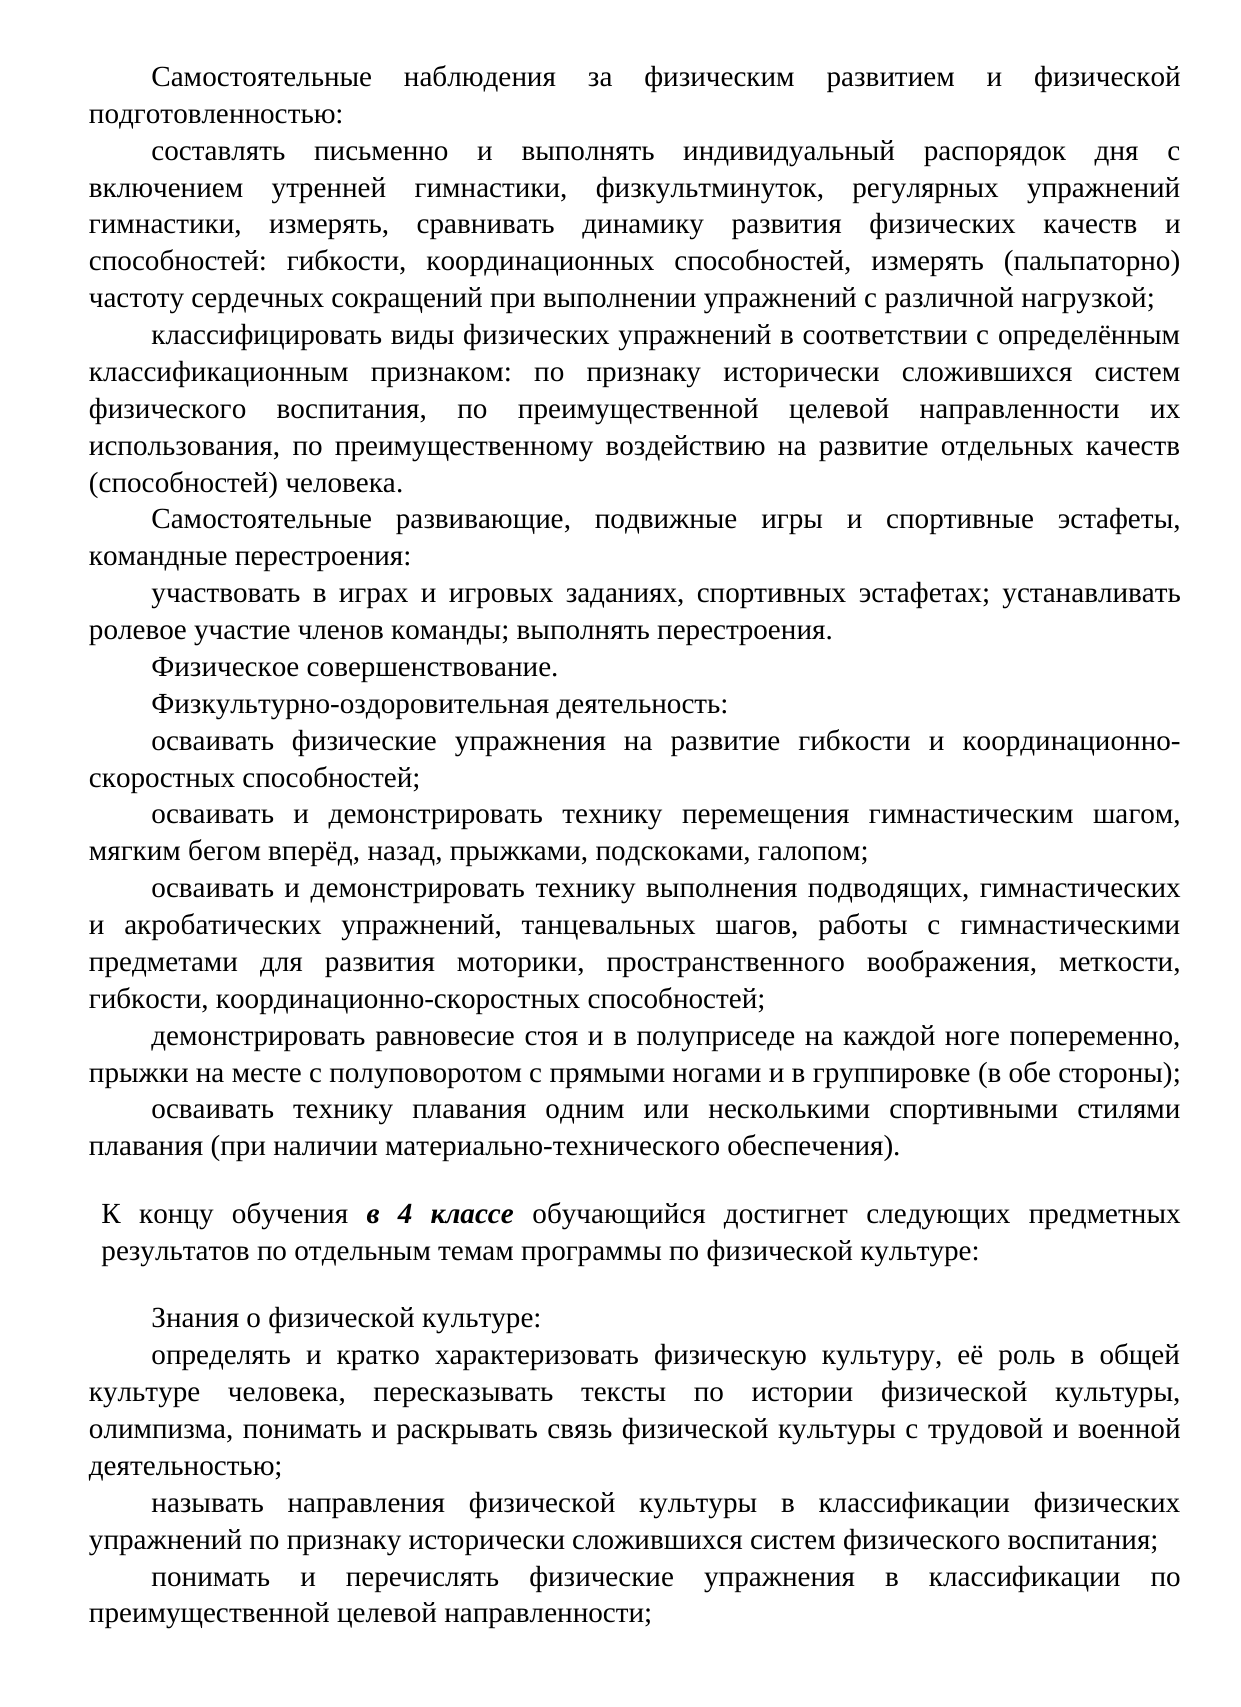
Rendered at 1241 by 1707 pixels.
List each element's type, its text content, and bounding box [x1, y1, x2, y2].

text понимать и перечислять физические упражнения в классификации по преимущественной целевой направленности; [89, 1559, 1181, 1629]
text Самостоятельные развивающие, подвижные игры и спортивные эстафеты, командные перестроения: [89, 502, 1181, 572]
text осваивать технику плавания одним или несколькими спортивными стилями плавания (при наличии материально-технического обеспечения). [89, 1092, 1181, 1162]
text классифицировать виды физических упражнений в соответствии с определённым классификационным признаком: по признаку исторически сложившихся систем физического воспитания, по преимущественной целевой направленности их использования, по преимущественному воздействию на развитие отдельных качеств (способностей) человека. [89, 317, 1181, 498]
text определять и кратко характеризовать физическую культуру, её роль в общей культуре человека, пересказывать тексты по истории физической культуры, олимпизма, понимать и раскрывать связь физической культуры с трудовой и военной деятельностью; [89, 1337, 1181, 1482]
text К концу обучения в 4 классе обучающийся достигнет следующих предметных результатов по отдельным темам программы по физической культуре: [101, 1196, 1181, 1267]
text демонстрировать равновесие стоя и в полуприседе на каждой ноге попеременно, прыжки на месте с полуповоротом с прямыми ногами и в группировке (в обе стороны); [89, 1018, 1181, 1088]
text Физическое совершенствование. [89, 649, 1181, 683]
text участвовать в играх и игровых заданиях, спортивных эстафетах; устанавливать ролевое участие членов команды; выполнять перестроения. [89, 575, 1181, 646]
text осваивать и демонстрировать технику выполнения подводящих, гимнастических и акробатических упражнений, танцевальных шагов, работы с гимнастическими предметами для развития моторики, пространственного воображения, меткости, гибкости, координационно-скоростных способностей; [89, 870, 1181, 1014]
text Физкультурно-оздоровительная деятельность: [89, 686, 1181, 719]
text называть направления физической культуры в классификации физических упражнений по признаку исторически сложившихся систем физического воспитания; [89, 1485, 1181, 1555]
text осваивать физические упражнения на развитие гибкости и координационно-скоростных способностей; [89, 723, 1181, 793]
text составлять письменно и выполнять индивидуальный распорядок дня с включением утренней гимнастики, физкультминуток, регулярных упражнений гимнастики, измерять, сравнивать динамику развития физических качеств и способностей: гибкости, координационных способностей, измерять (пальпаторно) частоту сердечных сокращений при выполнении упражнений с различной нагрузкой; [89, 133, 1181, 314]
text осваивать и демонстрировать технику перемещения гимнастическим шагом, мягким бегом вперёд, назад, прыжками, подскоками, галопом; [89, 797, 1181, 867]
text Знания о физической культуре: [89, 1301, 1181, 1334]
text Самостоятельные наблюдения за физическим развитием и физической подготовленностью: [89, 59, 1181, 129]
